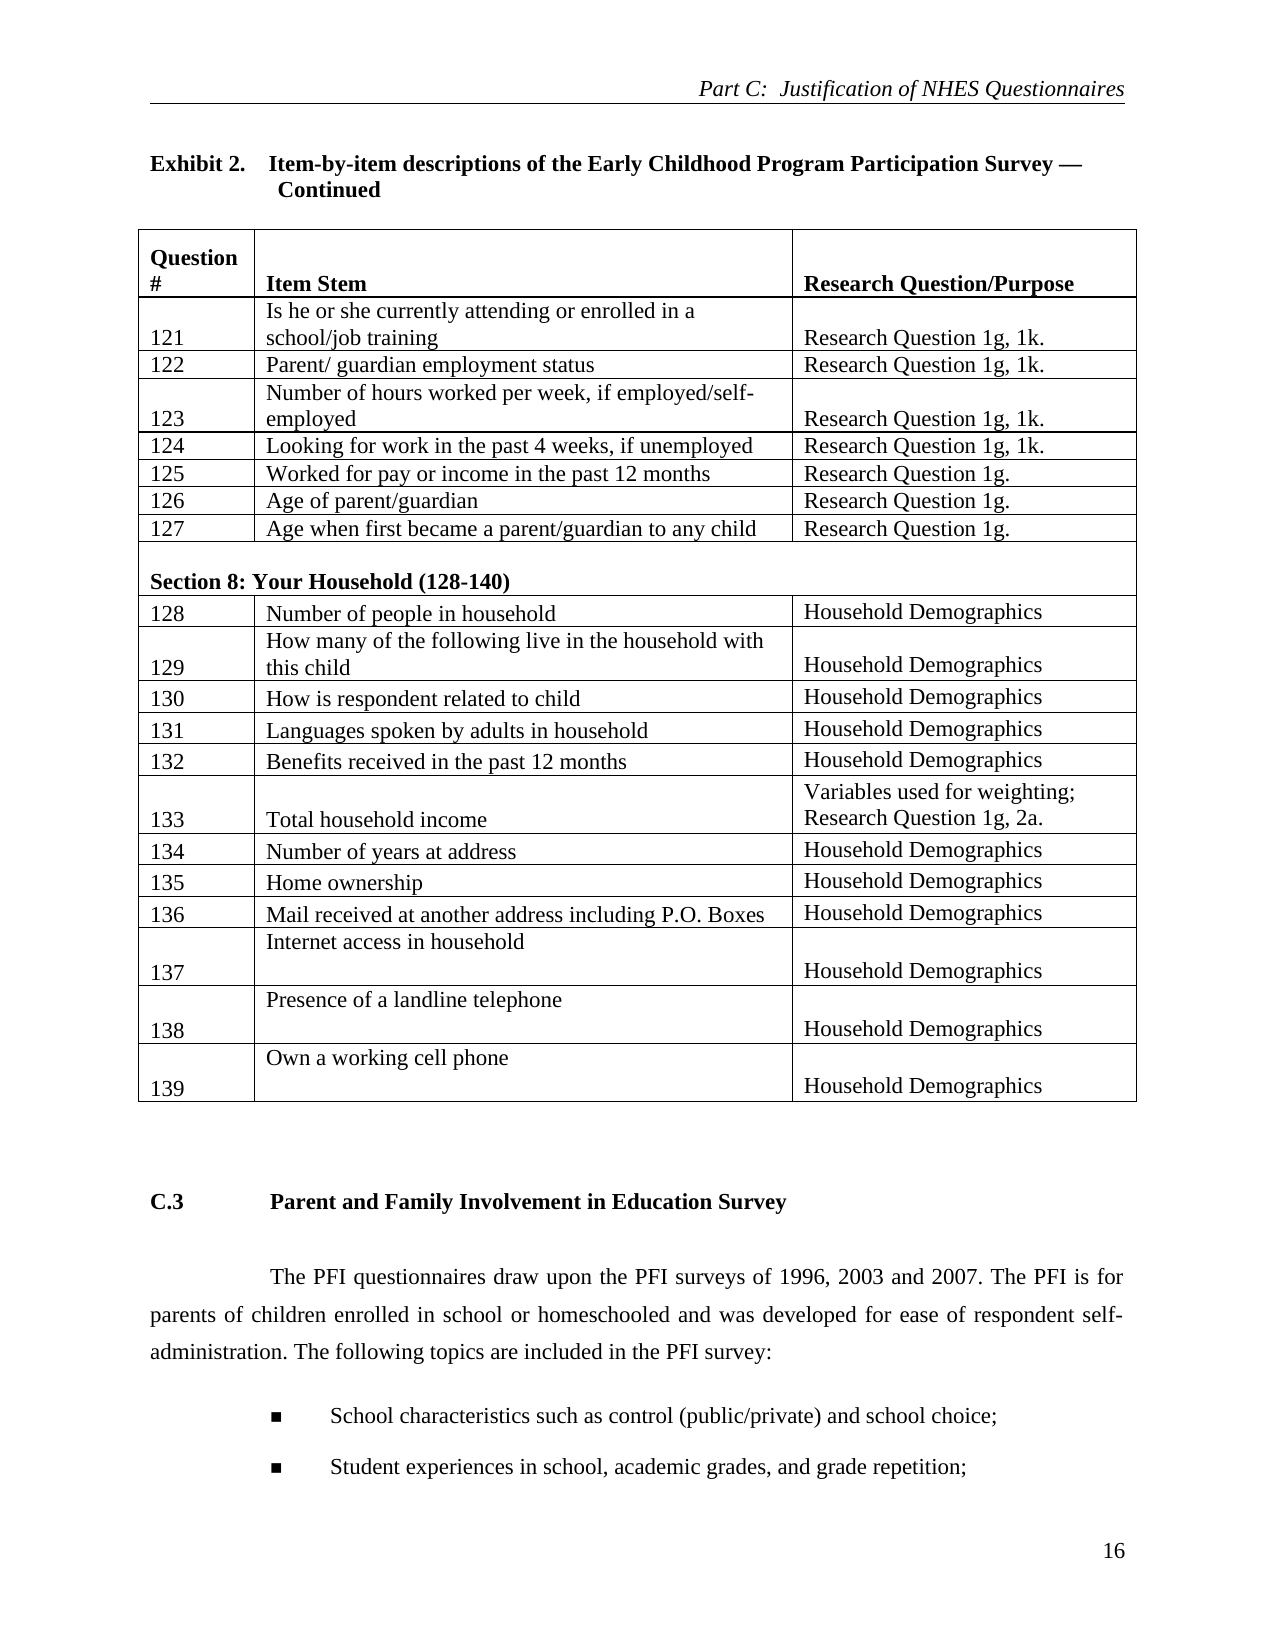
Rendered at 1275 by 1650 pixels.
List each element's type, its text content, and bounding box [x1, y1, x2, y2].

table_cell Mail received at another address including P.O. Boxes [255, 897, 792, 927]
table_cell Research Question 1g, 1k. [793, 351, 1136, 378]
table_cell 122 [139, 351, 254, 378]
table_cell Total household income [255, 776, 792, 833]
table_cell 136 [139, 897, 254, 927]
table_cell Household Demographics [793, 1044, 1136, 1101]
table_cell Worked for pay or income in the past 12 months [255, 460, 792, 486]
table_cell Presence of a landline telephone [255, 986, 792, 1043]
text School characteristics such as control (public/private) and school choice; [270, 1402, 1125, 1428]
table_cell How is respondent related to child [255, 681, 792, 712]
table_cell Internet access in household [255, 928, 792, 985]
table_cell 133 [139, 776, 254, 833]
table_cell 124 [139, 433, 254, 459]
table_cell Household Demographics [793, 986, 1136, 1043]
table_cell Research Question 1g, 1k. [793, 433, 1136, 459]
table_cell Is he or she currently attending or enrolled in a school/job training [255, 298, 792, 350]
table_cell 126 [139, 487, 254, 513]
table_cell 138 [139, 986, 254, 1043]
table_cell Research Question 1g. [793, 460, 1136, 486]
table_cell 123 [139, 379, 254, 431]
table_cell Household Demographics [793, 744, 1136, 775]
table_cell 130 [139, 681, 254, 712]
table_cell 137 [139, 928, 254, 985]
table_cell Household Demographics [793, 681, 1136, 712]
table_cell Number of people in household [255, 596, 792, 626]
subtitle C.3 Parent and Family Involvement in Education Survey [150, 1177, 1125, 1214]
table_cell Number of hours worked per week, if employed/self-employed [255, 379, 792, 431]
table_cell Household Demographics [793, 865, 1136, 896]
table_cell Section 8: Your Household (128-140) [139, 542, 1136, 595]
table_cell Own a working cell phone [255, 1044, 792, 1101]
table_cell 129 [139, 627, 254, 680]
table_cell 121 [139, 298, 254, 350]
table_cell 131 [139, 713, 254, 743]
table_cell Household Demographics [793, 596, 1136, 626]
table_cell Household Demographics [793, 627, 1136, 680]
table_cell 139 [139, 1044, 254, 1101]
table_cell 134 [139, 834, 254, 864]
table_cell Question # [139, 230, 254, 296]
table_cell 125 [139, 460, 254, 486]
table_cell Number of years at address [255, 834, 792, 864]
table_cell Research Question 1g. [793, 487, 1136, 513]
table_cell Age when first became a parent/guardian to any child [255, 515, 792, 541]
table_cell Home ownership [255, 865, 792, 896]
table_cell Household Demographics [793, 713, 1136, 743]
table_cell Parent/ guardian employment status [255, 351, 792, 378]
table_cell Item Stem [255, 230, 792, 296]
table_cell 135 [139, 865, 254, 896]
table_cell Research Question 1g, 1k. [793, 379, 1136, 431]
table_cell Languages spoken by adults in household [255, 713, 792, 743]
table_cell Household Demographics [793, 897, 1136, 927]
text Student experiences in school, academic grades, and grade repetition; [270, 1453, 1125, 1480]
table_cell Age of parent/guardian [255, 487, 792, 513]
table_cell Research Question/Purpose [793, 230, 1136, 296]
table_cell Research Question 1g. [793, 515, 1136, 541]
table_cell Household Demographics [793, 928, 1136, 985]
table_cell Research Question 1g, 1k. [793, 298, 1136, 350]
table_cell 132 [139, 744, 254, 775]
table_cell How many of the following live in the household with this child [255, 627, 792, 680]
table_cell 128 [139, 596, 254, 626]
table_header Exhibit 2. Item-by-item descriptions of the Early Childhood Program Participation Survey —Continued [139, 150, 1136, 229]
table_cell Variables used for weighting; Research Question 1g, 2a. [793, 776, 1136, 833]
table_cell Benefits received in the past 12 months [255, 744, 792, 775]
table_cell 127 [139, 515, 254, 541]
table_cell Looking for work in the past 4 weeks, if unemployed [255, 433, 792, 459]
text The PFI questionnaires draw upon the PFI surveys of 1996, 2003 and 2007. The PFI is for parents of children enrolled in school or homeschooled and was developed for ease of respondent self-administration. The following topics are included in the PFI survey: [150, 1252, 1125, 1364]
table_cell Household Demographics [793, 834, 1136, 864]
